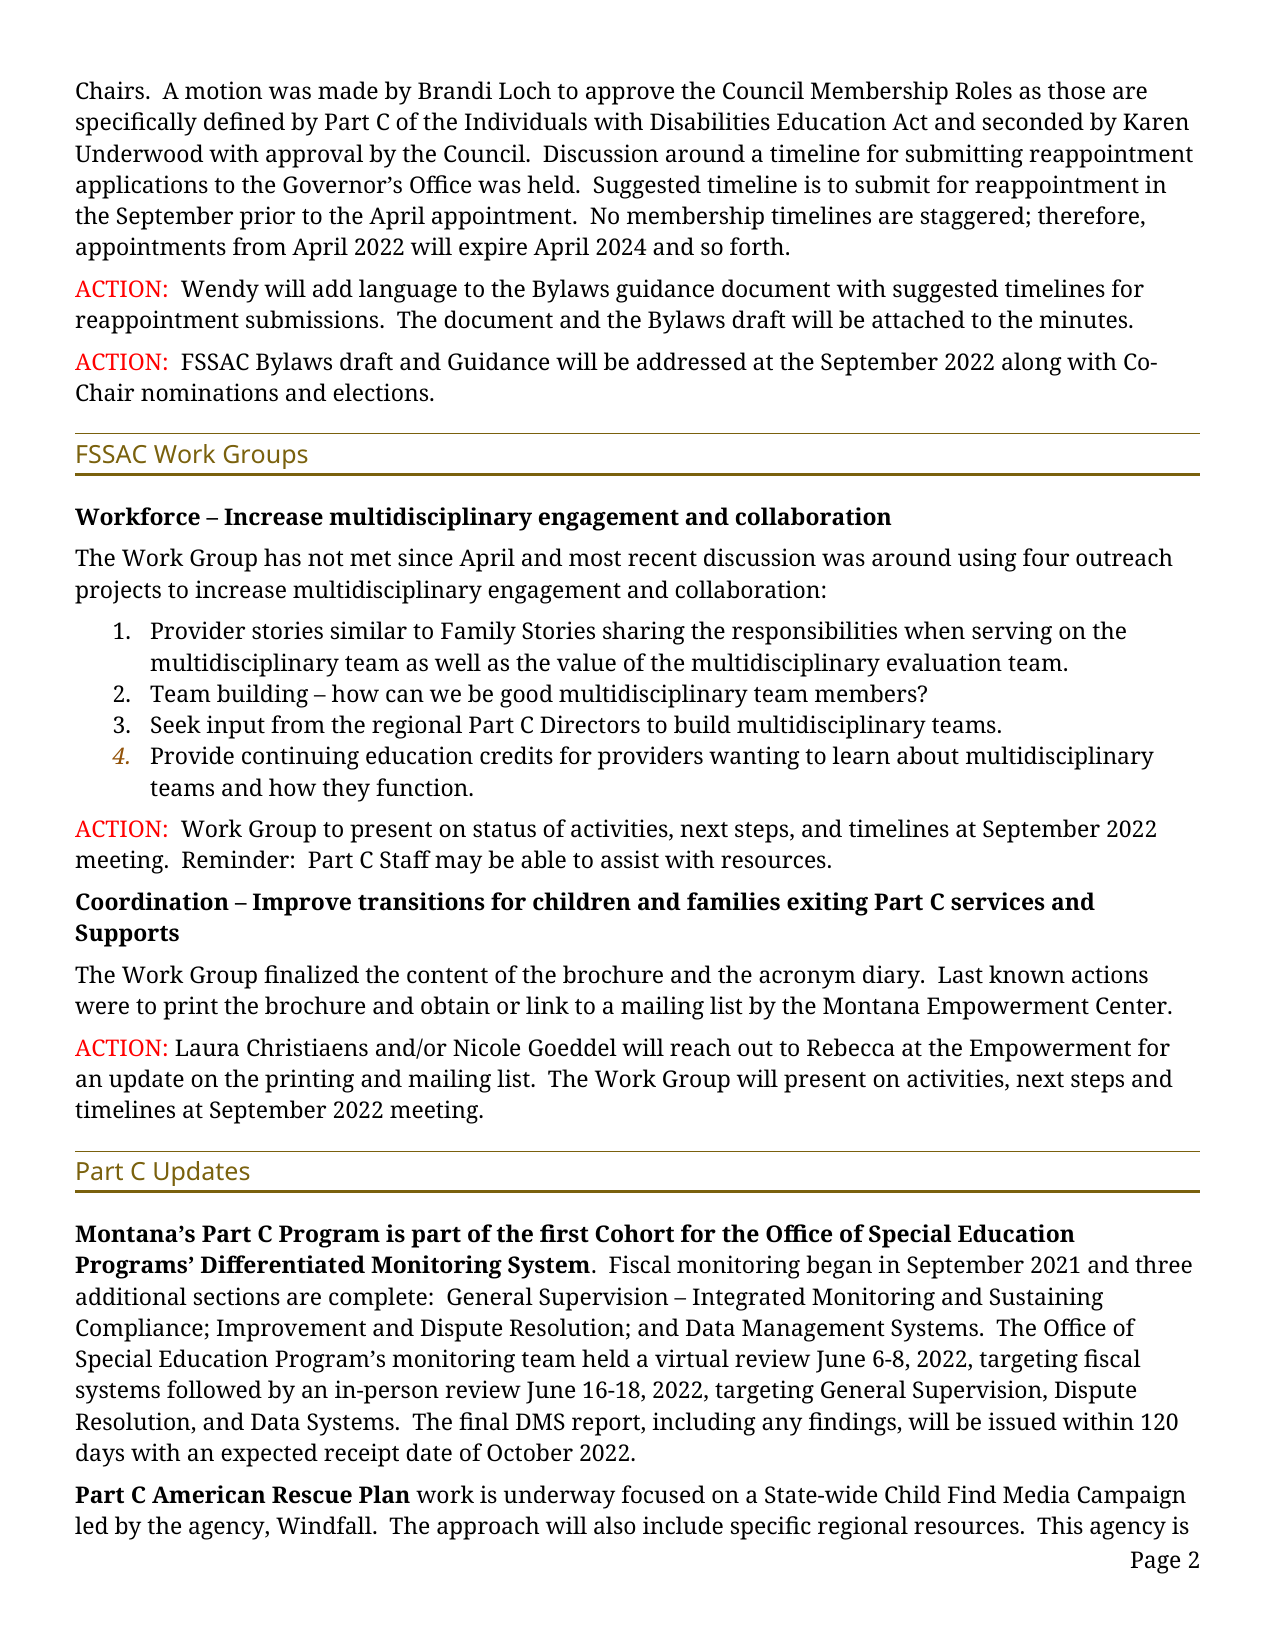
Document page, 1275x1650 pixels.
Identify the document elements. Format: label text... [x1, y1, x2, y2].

text The Work Group finalized the content of the brochure and the acronym diary. Last known actions were to print the brochure and obtain or link to a mailing list by the Montana Empowerment Center. [75, 959, 1200, 1022]
list Provide continuing education credits for providers wanting to learn about multidisciplinary teams and how they function. [112, 740, 1200, 803]
text ACTION: Laura Christiaens and/or Nicole Goeddel will reach out to Rebecca at the Empowerment for an update on the printing and mailing list. The Work Group will present on activities, next steps and timelines at September 2022 meeting. [75, 1032, 1200, 1126]
list Provider stories similar to Family Stories sharing the responsibilities when serving on the multidisciplinary team as well as the value of the multidisciplinary evaluation team. [112, 615, 1200, 678]
text ACTION: FSSAC Bylaws draft and Guidance will be addressed at the September 2022 along with Co-Chair nominations and elections. [75, 346, 1200, 408]
text Coordination – Improve transitions for children and families exiting Part C services and Supports [75, 886, 1200, 949]
text Montana’s Part C Program is part of the first Cohort for the Office of Special Education Programs’ Differentiated Monitoring System. Fiscal monitoring began in September 2021 and three additional sections are complete: General Supervision – Integrated Monitoring and Sustaining Compliance; Improvement and Dispute Resolution; and Data Management Systems. The Office of Special Education Program’s monitoring team held a virtual review June 6-8, 2022, targeting fiscal systems followed by an in-person review June 16-18, 2022, targeting General Supervision, Dispute Resolution, and Data Systems. The final DMS report, including any findings, will be issued within 120 days with an expected receipt date of October 2022. [75, 1218, 1200, 1468]
text ACTION: Wendy will add language to the Bylaws guidance document with suggested timelines for reappointment submissions. The document and the Bylaws draft will be attached to the minutes. [75, 273, 1200, 335]
subtitle Part C Updates [75, 1152, 1200, 1190]
subtitle FSSAC Work Groups [75, 434, 1200, 473]
text Workforce – Increase multidisciplinary engagement and collaboration [75, 501, 1200, 532]
text The Work Group has not met since April and most recent discussion was around using four outreach projects to increase multidisciplinary engagement and collaboration: [75, 542, 1200, 605]
list Team building – how can we be good multidisciplinary team members? [112, 678, 1200, 709]
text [75, 1478, 1200, 1541]
list Seek input from the regional Part C Directors to build multidisciplinary teams. [112, 709, 1200, 740]
text ACTION: Work Group to present on status of activities, next steps, and timelines at September 2022 meeting. Reminder: Part C Staff may be able to assist with resources. [75, 813, 1200, 876]
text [75, 75, 1200, 262]
